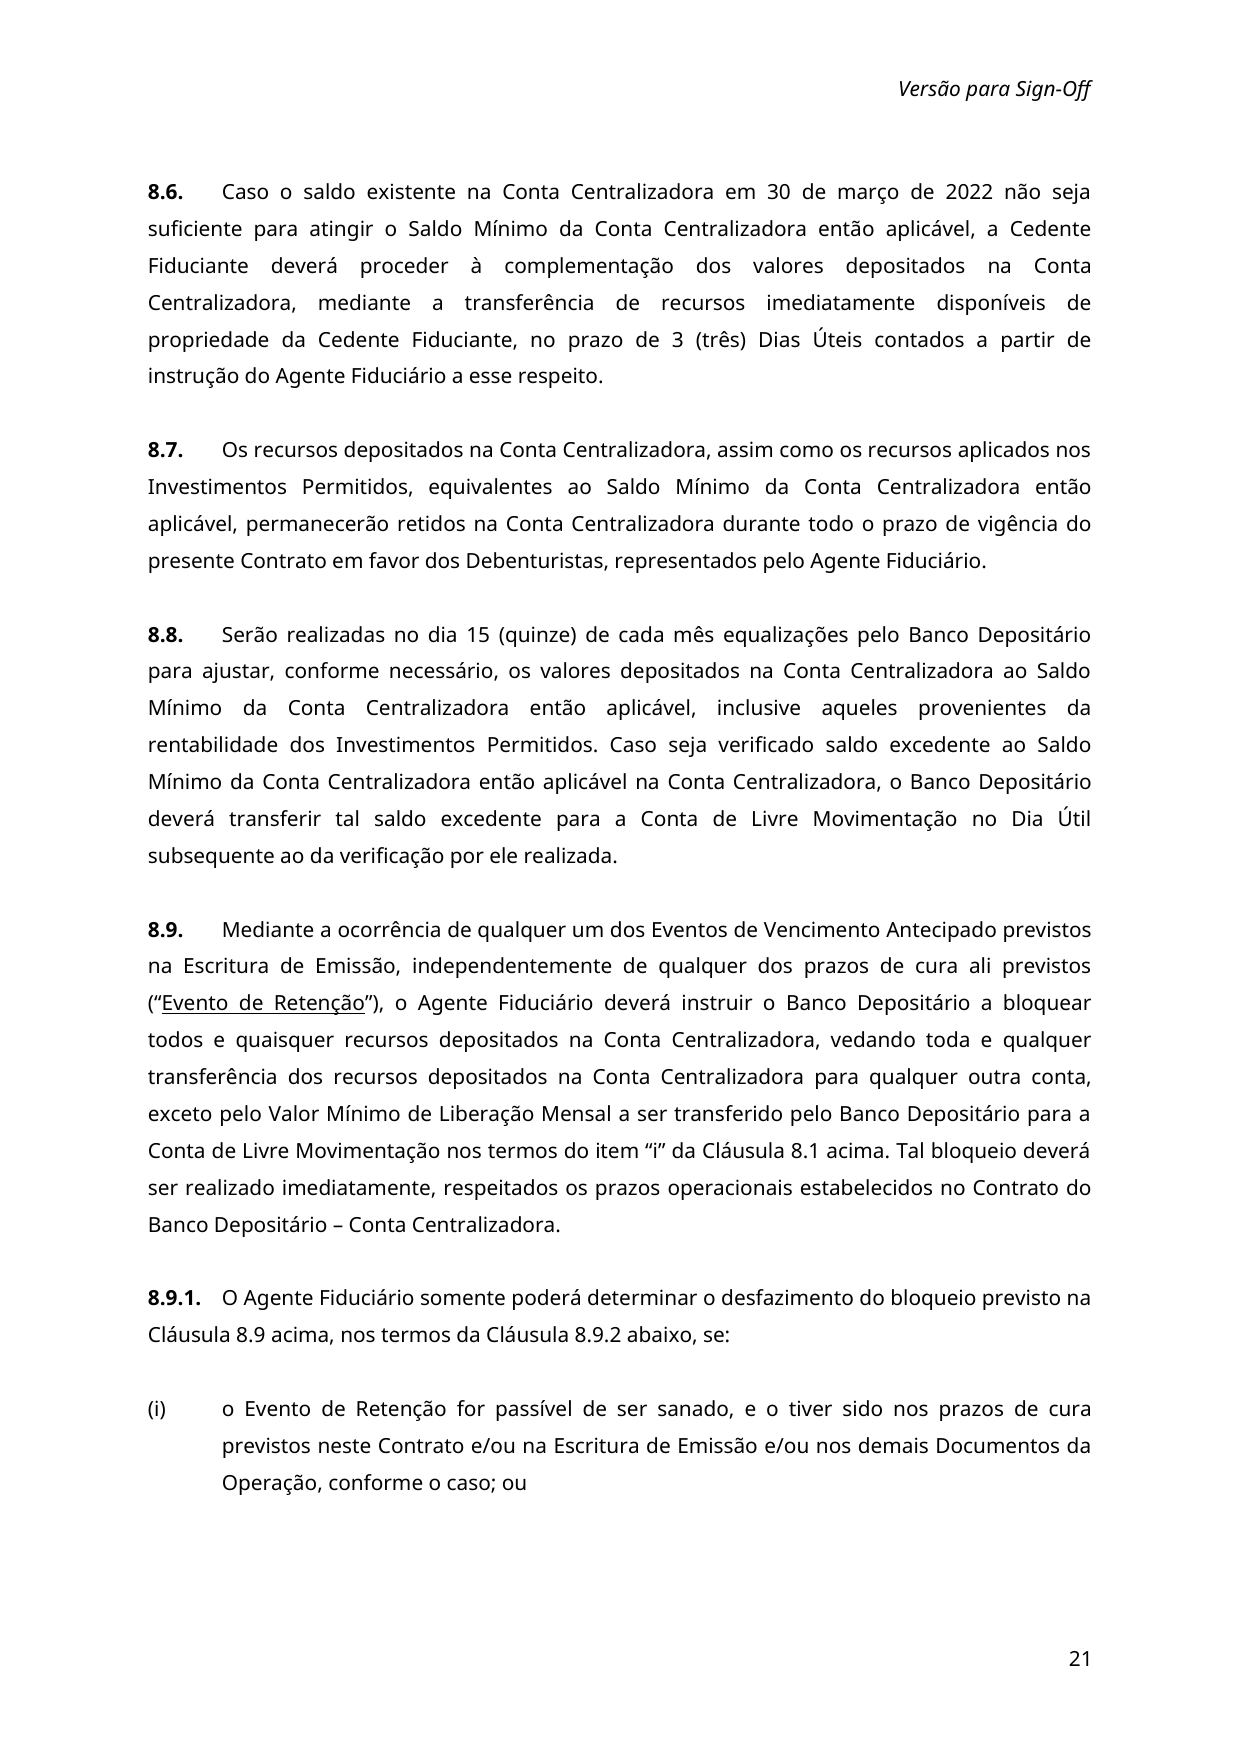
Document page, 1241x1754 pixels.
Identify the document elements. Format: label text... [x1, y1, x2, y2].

text O Agente Fiduciário somente poderá determinar o desfazimento do bloqueio previsto na Cláusula 8.9 acima, nos termos da Cláusula 8.9.2 abaixo, se: [148, 1283, 1092, 1349]
text Os recursos depositados na Conta Centralizadora, assim como os recursos aplicados nos Investimentos Permitidos, equivalentes ao Saldo Mínimo da Conta Centralizadora então aplicável, permanecerão retidos na Conta Centralizadora durante todo o prazo de vigência do presente Contrato em favor dos Debenturistas, representados pelo Agente Fiduciário. [148, 435, 1092, 574]
text Mediante a ocorrência de qualquer um dos Eventos de Vencimento Antecipado previstos na Escritura de Emissão, independentemente de qualquer dos prazos de cura ali previstos (“Evento de Retenção”), o Agente Fiduciário deverá instruir o Banco Depositário a bloquear todos e quaisquer recursos depositados na Conta Centralizadora, vedando toda e qualquer transferência dos recursos depositados na Conta Centralizadora para qualquer outra conta, exceto pelo Valor Mínimo de Liberação Mensal a ser transferido pelo Banco Depositário para a Conta de Livre Movimentação nos termos do item “i” da Cláusula 8.1 acima. Tal bloqueio deverá ser realizado imediatamente, respeitados os prazos operacionais estabelecidos no Contrato do Banco Depositário – Conta Centralizadora. [148, 915, 1092, 1238]
text Serão realizadas no dia 15 (quinze) de cada mês equalizações pelo Banco Depositário para ajustar, conforme necessário, os valores depositados na Conta Centralizadora ao Saldo Mínimo da Conta Centralizadora então aplicável, inclusive aqueles provenientes da rentabilidade dos Investimentos Permitidos. Caso seja verificado saldo excedente ao Saldo Mínimo da Conta Centralizadora então aplicável na Conta Centralizadora, o Banco Depositário deverá transferir tal saldo excedente para a Conta de Livre Movimentação no Dia Útil subsequente ao da verificação por ele realizada. [148, 620, 1092, 869]
list o Evento de Retenção for passível de ser sanado, e o tiver sido nos prazos de cura previstos neste Contrato e/ou na Escritura de Emissão e/ou nos demais Documentos da Operação, conforme o caso; ou [148, 1394, 1092, 1496]
text Caso o saldo existente na Conta Centralizadora em 30 de março de 2022 não seja suficiente para atingir o Saldo Mínimo da Conta Centralizadora então aplicável, a Cedente Fiduciante deverá proceder à complementação dos valores depositados na Conta Centralizadora, mediante a transferência de recursos imediatamente disponíveis de propriedade da Cedente Fiduciante, no prazo de 3 (três) Dias Úteis contados a partir de instrução do Agente Fiduciário a esse respeito. [148, 177, 1092, 390]
